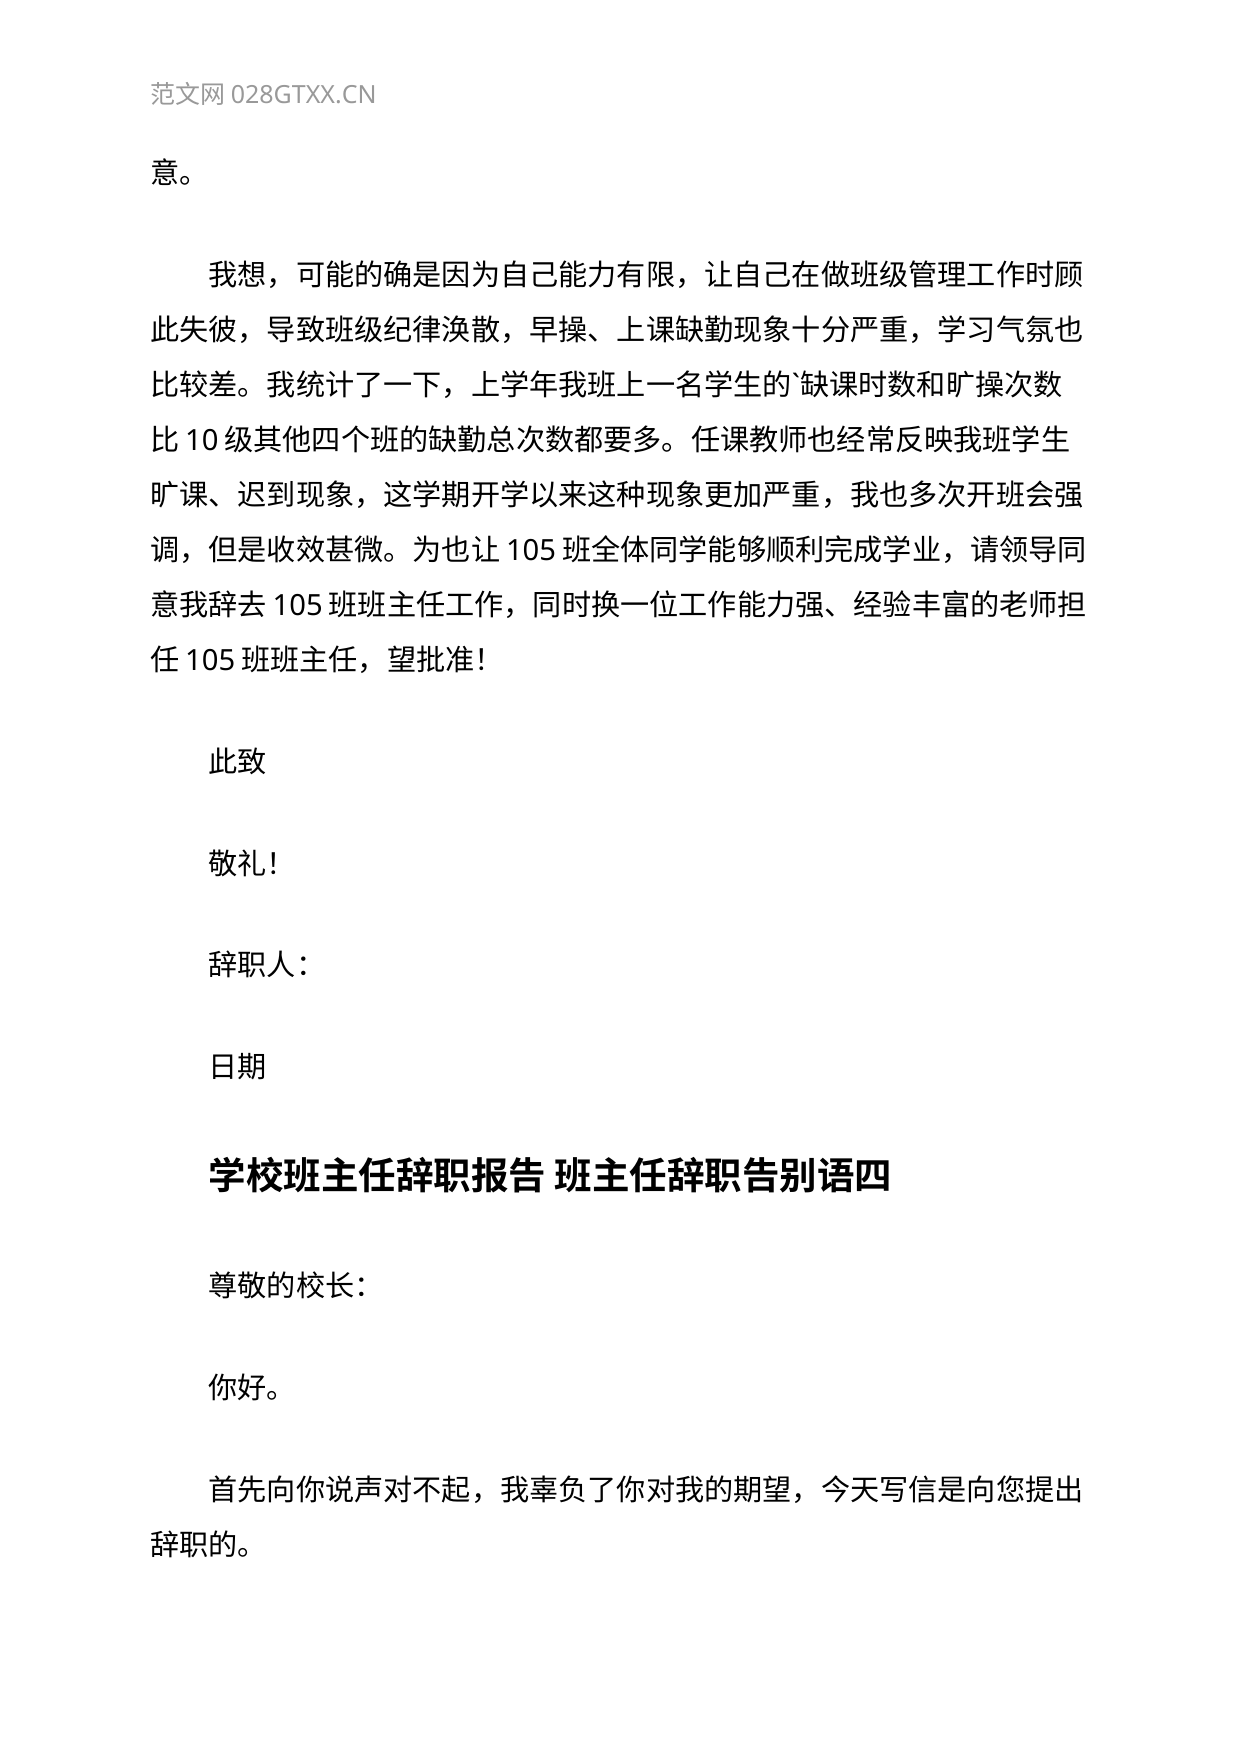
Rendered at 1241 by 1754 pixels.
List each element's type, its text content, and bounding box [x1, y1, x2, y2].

text 此致 [150, 738, 1090, 781]
text 我想，可能的确是因为自己能力有限，让自己在做班级管理工作时顾此失彼，导致班级纪律涣散，早操、上课缺勤现象十分严重，学习气氛也比较差。我统计了一下，上学年我班上一名学生的`缺课时数和旷操次数比10级其他四个班的缺勤总次数都要多。任课教师也经常反映我班学生旷课、迟到现象，这学期开学以来这种现象更加严重，我也多次开班会强调，但是收效甚微。为也让105班全体同学能够顺利完成学业，请领导同意我辞去105班班主任工作，同时换一位工作能力强、经验丰富的老师担任105班班主任，望批准！ [150, 252, 1090, 679]
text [150, 150, 1090, 192]
text 你好。 [150, 1365, 1090, 1407]
text 敬礼！ [150, 840, 1090, 882]
text 首先向你说声对不起，我辜负了你对我的期望，今天写信是向您提出辞职的。 [150, 1466, 1090, 1564]
text 尊敬的校长： [150, 1263, 1090, 1305]
text 辞职人： [150, 942, 1090, 984]
text 日期 [150, 1044, 1090, 1086]
text 学校班主任辞职报告 班主任辞职告别语四 [150, 1146, 1090, 1200]
